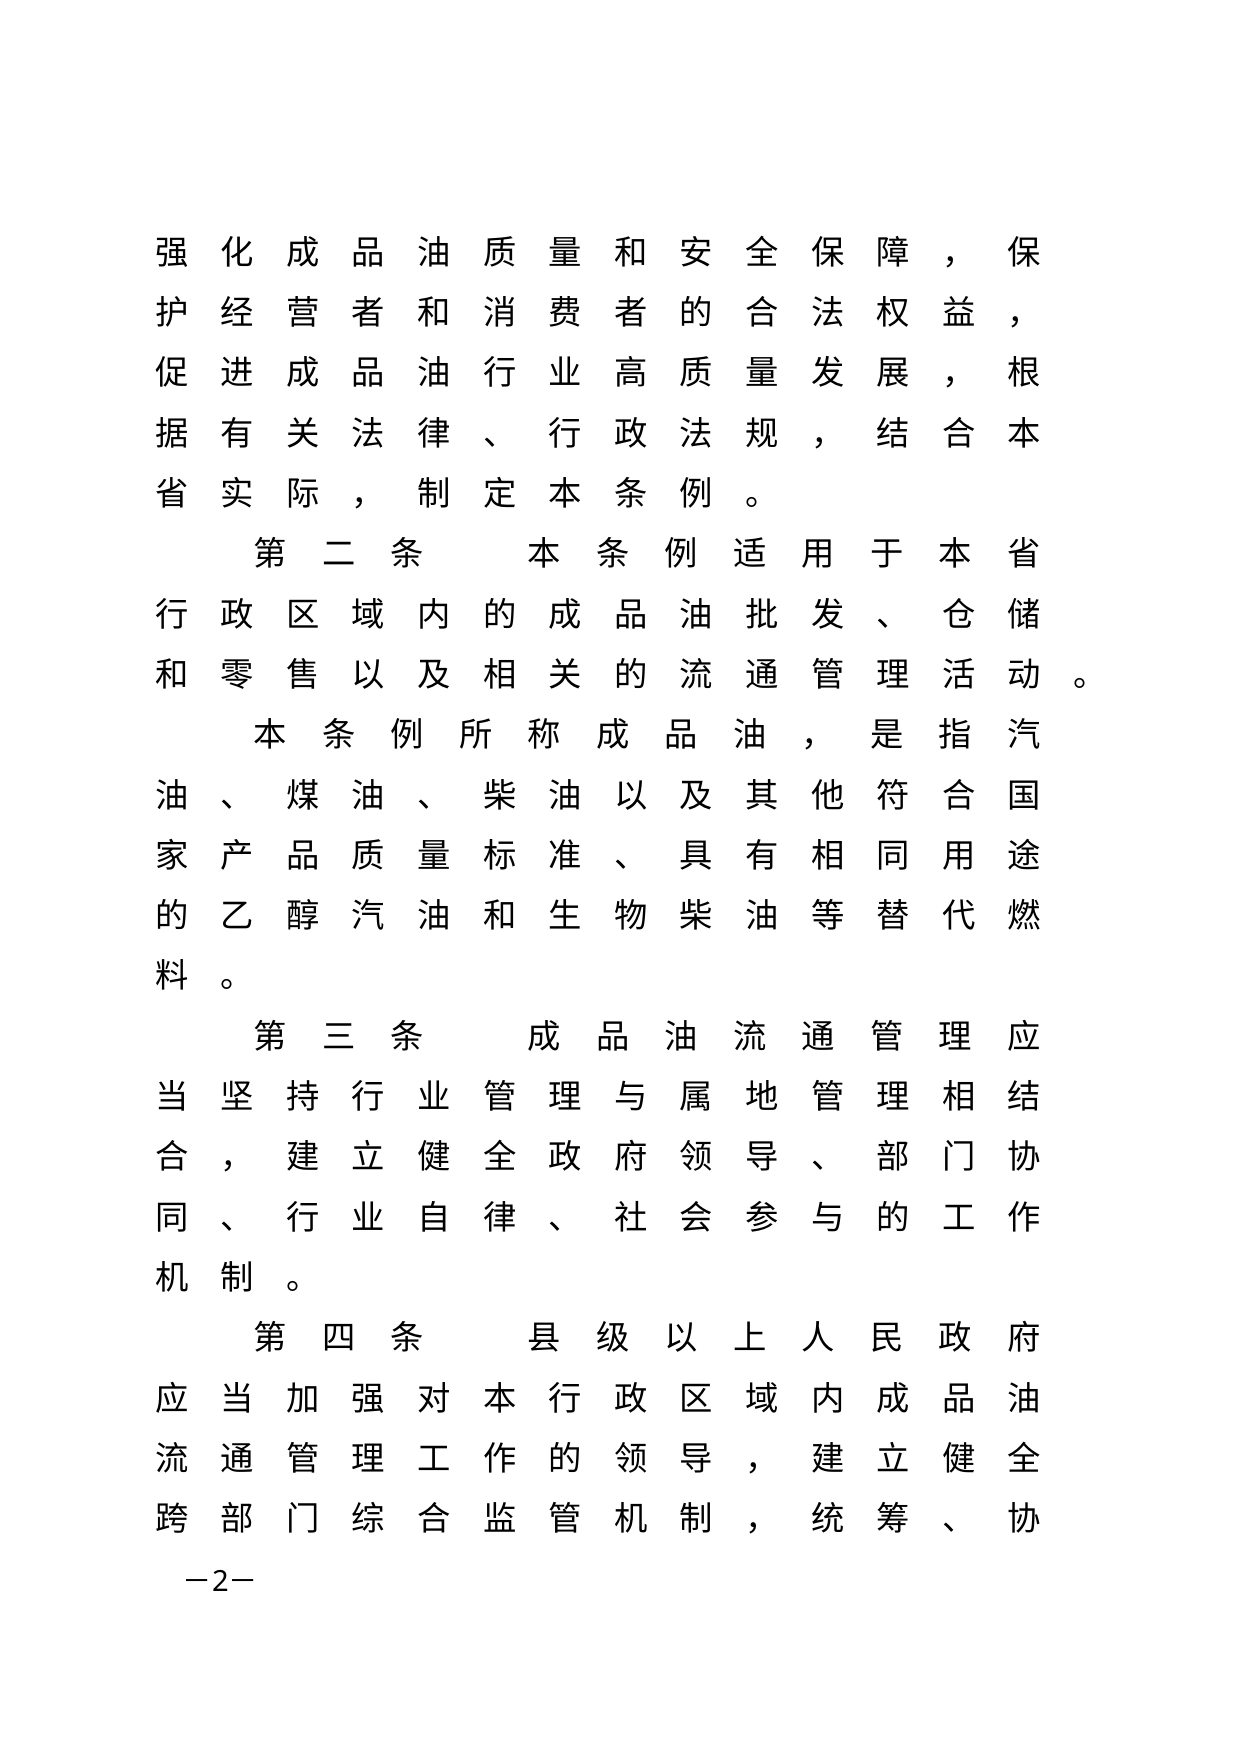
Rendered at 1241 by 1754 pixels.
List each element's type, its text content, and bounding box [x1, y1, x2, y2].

text 第二条 本条例适用于本省行政区域内的成品油批发、仓储和零售以及相关的流通管理活动。 [155, 521, 1073, 702]
text 第一条 为了加强成品油流通管理，维护成品油市场秩序，强化成品油质量和安全保障，保护经营者和消费者的合法权益，促进成品油行业高质量发展，根据有关法律、行政法规，结合本省实际，制定本条例。 [155, 219, 1073, 521]
text 本条例所称成品油，是指汽油、煤油、柴油以及其他符合国家产品质量标准、具有相同用途的乙醇汽油和生物柴油等替代燃料。 [155, 702, 1073, 1003]
text 第三条 成品油流通管理应当坚持行业管理与属地管理相结合，建立健全政府领导、部门协同、行业自律、社会参与的工作机制。 [155, 1003, 1073, 1305]
text 第四条 县级以上人民政府应当加强对本行政区域内成品油流通管理工作的领导，建立健全跨部门综合监管机制，统筹、协调解决成品油流通管理中的重大问题。 [155, 1305, 1073, 1546]
